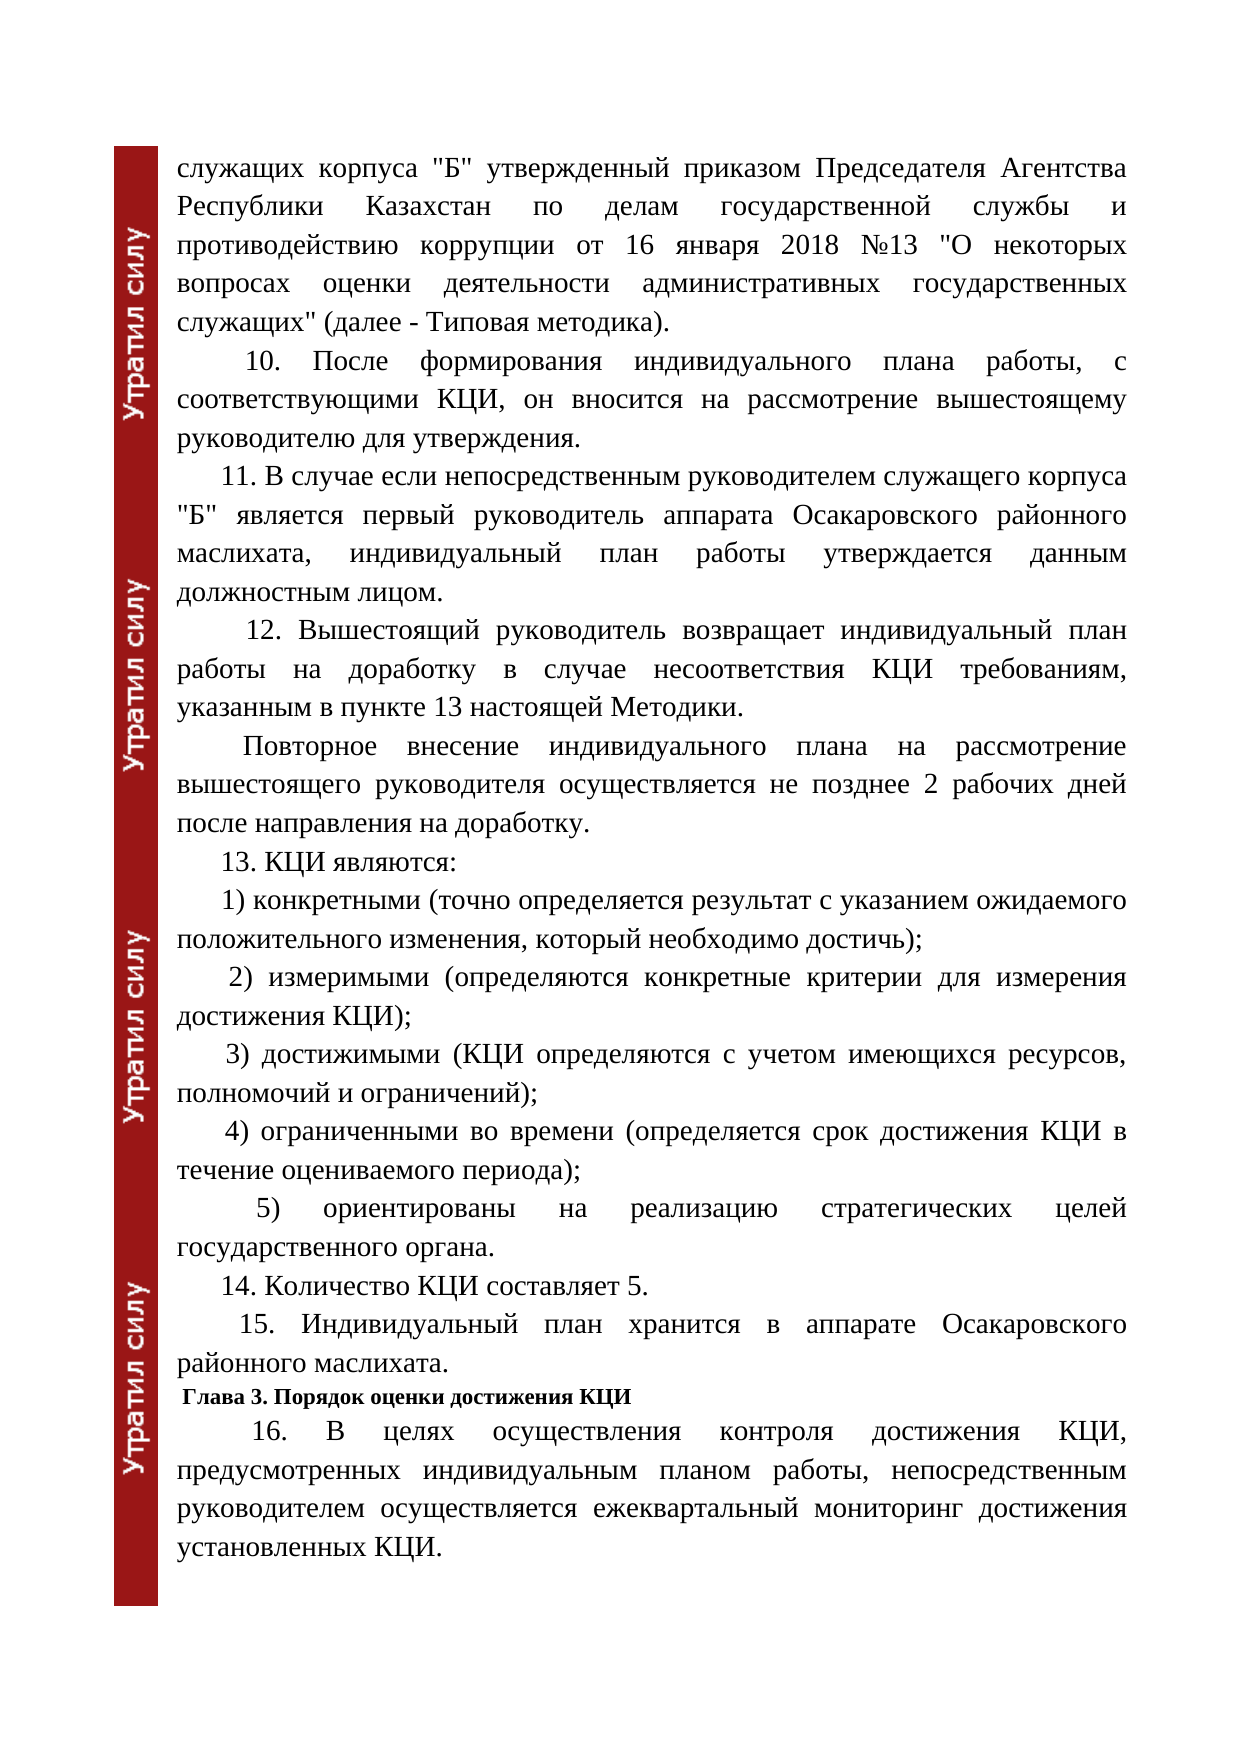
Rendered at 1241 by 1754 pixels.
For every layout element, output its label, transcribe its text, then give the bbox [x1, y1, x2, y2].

picture [114, 607, 158, 612]
picture [114, 1263, 158, 1268]
text 12. Вышестоящий руководитель возвращает индивидуальный план работы на доработку в случае несоответствия КЦИ требованиям, указанным в пункте 13 настоящей Методики. [112, 612, 1128, 723]
picture [114, 877, 158, 882]
text 10. После формирования индивидуального плана работы, с соответствующими КЦИ, он вносится на рассмотрение вышестоящему руководителю для утверждения. [112, 343, 1128, 453]
text 3) достижимыми (КЦИ определяются с учетом имеющихся ресурсов, полномочий и ограничений); [112, 1036, 1128, 1108]
picture [114, 453, 158, 458]
text 5) ориентированы на реализацию стратегических целей государственного органа. [112, 1191, 1128, 1263]
picture [114, 1186, 158, 1191]
text 14. Количество КЦИ составляет 5. [112, 1268, 1128, 1301]
text 4) ограниченными во времени (определяется срок достижения КЦИ в течение оцениваемого периода); [112, 1113, 1128, 1186]
picture [114, 723, 158, 728]
picture [114, 1031, 158, 1036]
text Глава 3. Порядок оценки достижения КЦИ [112, 1383, 1128, 1410]
picture [114, 954, 158, 959]
picture [114, 146, 158, 150]
text Повторное внесение индивидуального плана на рассмотрение вышестоящего руководителя осуществляется не позднее 2 рабочих дней после направления на доработку. [112, 728, 1128, 839]
picture [114, 1378, 158, 1383]
text 16. В целях осуществления контроля достижения КЦИ, предусмотренных индивидуальным планом работы, непосредственным руководителем осуществляется ежеквартальный мониторинг достижения установленных КЦИ. [112, 1413, 1128, 1563]
text 2) измеримыми (определяются конкретные критерии для измерения достижения КЦИ); [112, 959, 1128, 1031]
picture [114, 1301, 158, 1306]
text 11. В случае если непосредственным руководителем служащего корпуса "Б" является первый руководитель аппарата Осакаровского районного маслихата, индивидуальный план работы утверждается данным должностным лицом. [112, 458, 1128, 607]
picture [114, 839, 158, 844]
picture [114, 1108, 158, 1113]
text 13. КЦИ являются: [112, 844, 1128, 877]
text 15. Индивидуальный план хранится в аппарате Осакаровского районного маслихата. [112, 1306, 1128, 1378]
picture [114, 338, 158, 343]
text 1) конкретными (точно определяется результат с указанием ожидаемого положительного изменения, который необходимо достичь); [112, 882, 1128, 954]
picture [114, 1563, 158, 1606]
